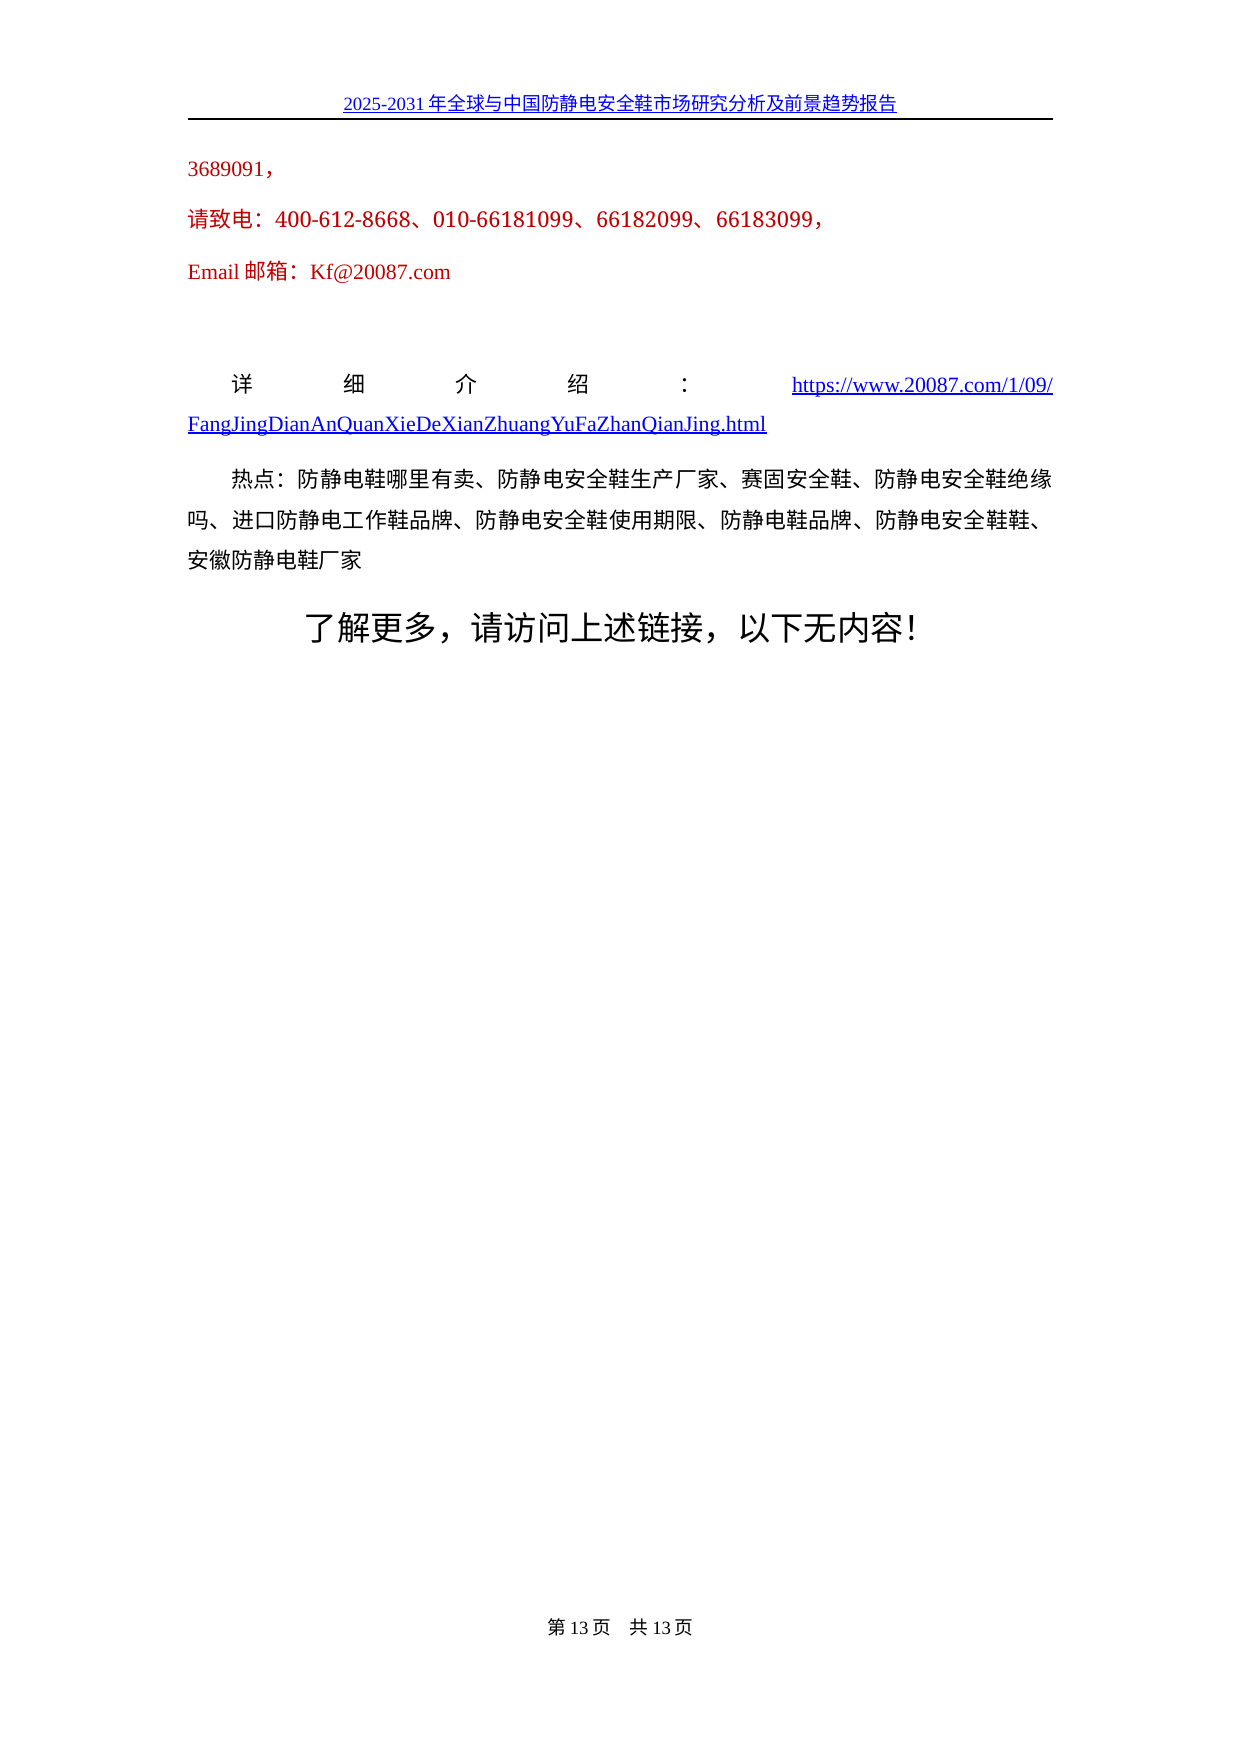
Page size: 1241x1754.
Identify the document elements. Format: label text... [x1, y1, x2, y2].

text 详细介绍：https://www.20087.com/1/09/FangJingDianAnQuanXieDeXianZhuangYuFaZhanQianJing.html [187, 366, 1053, 439]
title 了解更多，请访问上述链接，以下无内容！ [187, 593, 1053, 658]
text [187, 150, 1053, 183]
text Email邮箱：Kf@20087.com [187, 253, 1053, 286]
text 请致电：400-612-8668、010-66181099、66182099、66183099， [187, 202, 1053, 234]
text 热点：防静电鞋哪里有卖、防静电安全鞋生产厂家、赛固安全鞋、防静电安全鞋绝缘吗、进口防静电工作鞋品牌、防静电安全鞋使用期限、防静电鞋品牌、防静电安全鞋鞋、安徽防静电鞋厂家 [187, 462, 1053, 576]
